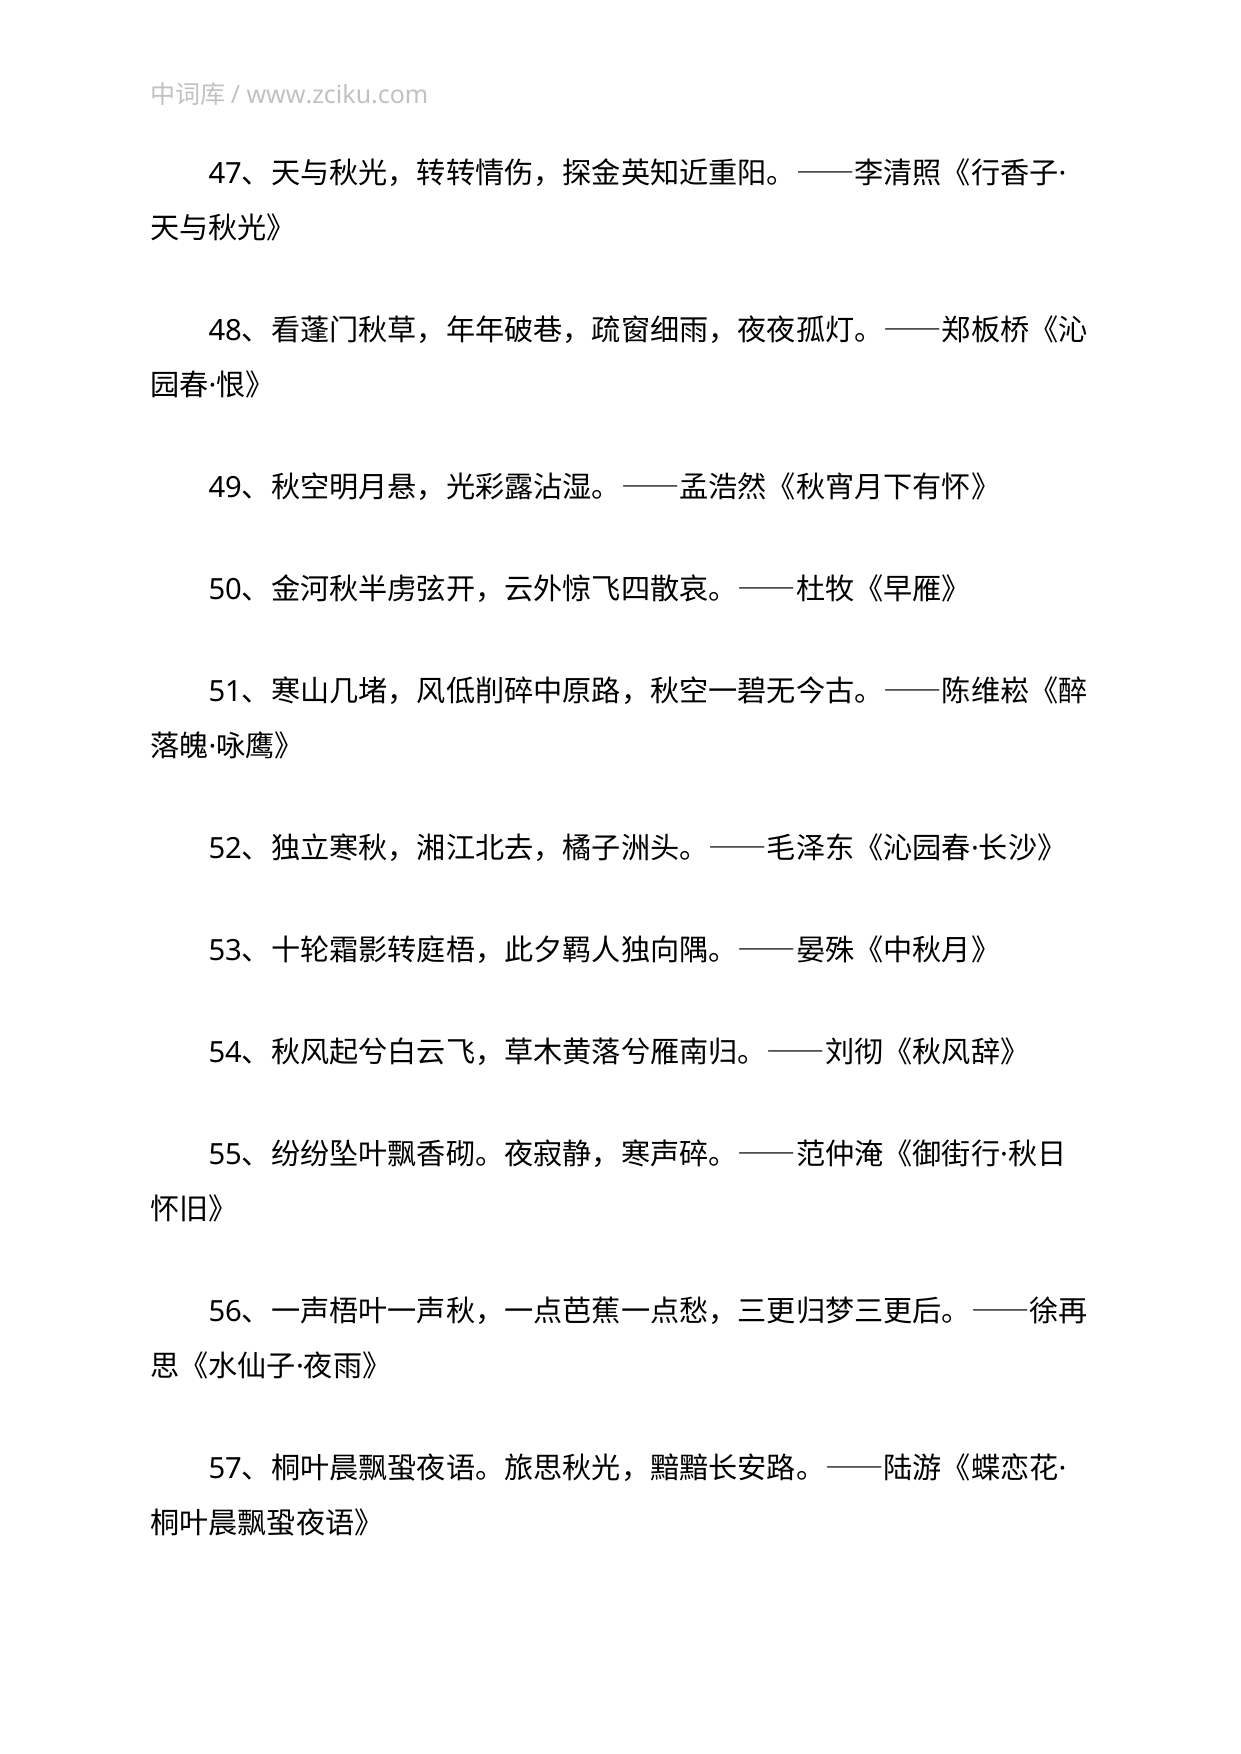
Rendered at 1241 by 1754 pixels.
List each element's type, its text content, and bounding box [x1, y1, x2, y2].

text 51、寒山几堵，风低削碎中原路，秋空一碧无今古。——陈维崧《醉落魄·咏鹰》 [150, 668, 1090, 765]
text 53、十轮霜影转庭梧，此夕羁人独向隅。——晏殊《中秋月》 [150, 927, 1090, 969]
text 55、纷纷坠叶飘香砌。夜寂静，寒声碎。——范仲淹《御街行·秋日怀旧》 [150, 1131, 1090, 1228]
text 56、一声梧叶一声秋，一点芭蕉一点愁，三更归梦三更后。——徐再思《水仙子·夜雨》 [150, 1287, 1090, 1385]
text 54、秋风起兮白云飞，草木黄落兮雁南归。——刘彻《秋风辞》 [150, 1029, 1090, 1071]
text 49、秋空明月悬，光彩露沾湿。——孟浩然《秋宵月下有怀》 [150, 464, 1090, 506]
text 48、看蓬门秋草，年年破巷，疏窗细雨，夜夜孤灯。——郑板桥《沁园春·恨》 [150, 307, 1090, 404]
text 52、独立寒秋，湘江北去，橘子洲头。——毛泽东《沁园春·长沙》 [150, 825, 1090, 867]
text 47、天与秋光，转转情伤，探金英知近重阳。——李清照《行香子·天与秋光》 [150, 150, 1090, 247]
text 50、金河秋半虏弦开，云外惊飞四散哀。——杜牧《早雁》 [150, 566, 1090, 608]
text 57、桐叶晨飘蛩夜语。旅思秋光，黯黯长安路。——陆游《蝶恋花·桐叶晨飘蛩夜语》 [150, 1444, 1090, 1542]
